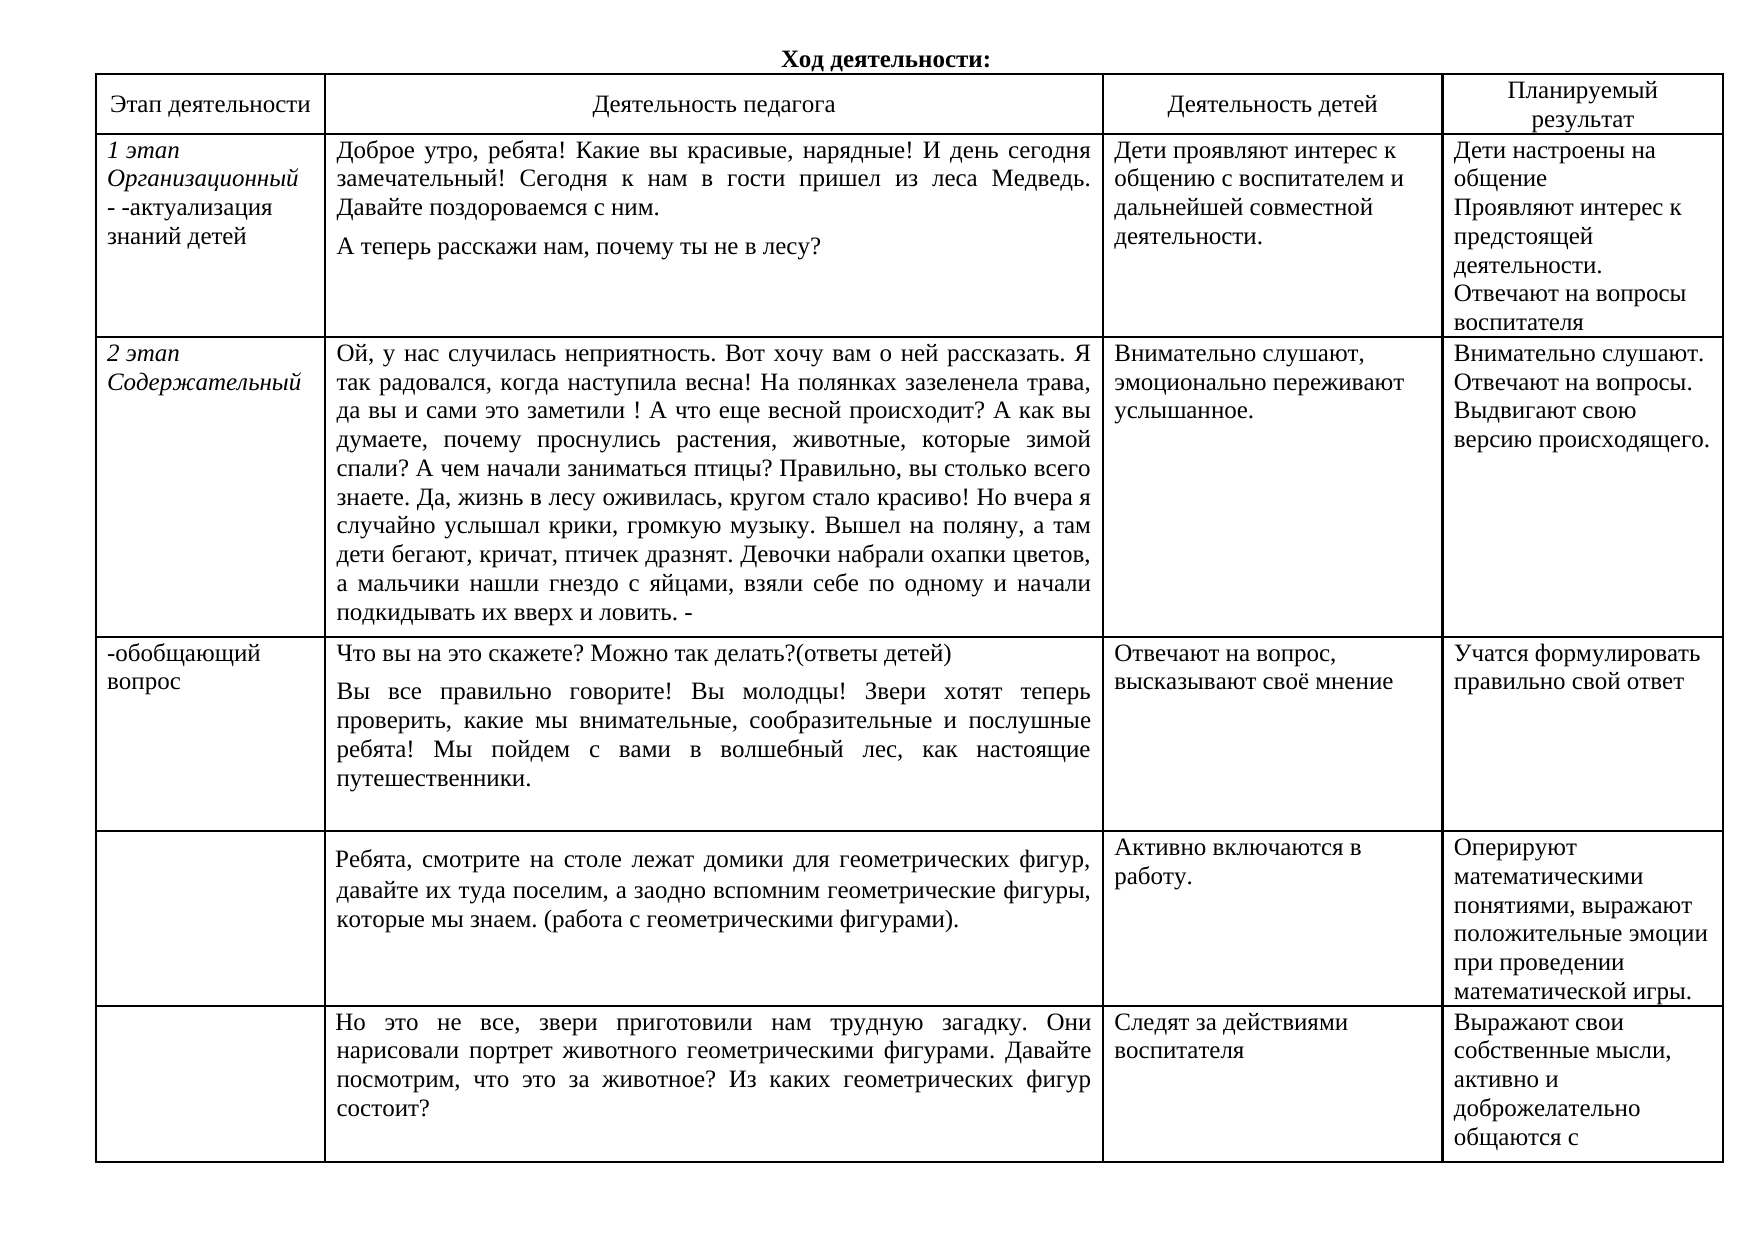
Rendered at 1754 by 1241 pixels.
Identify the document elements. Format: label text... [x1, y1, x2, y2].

table_cell Отвечают на вопрос, высказывают своё мнение [1104, 638, 1441, 830]
table_cell Дети проявляют интерес к общению с воспитателем и дальнейшей совместной деятельности. [1104, 135, 1441, 336]
table_cell -обобщающий вопрос [97, 638, 324, 830]
table_cell 1 этап Организационный - -актуализация знаний детей [97, 135, 324, 336]
table_cell Что вы на это скажете? Можно так делать?(ответы детей) Вы все правильно говорите! Вы молодцы! Звери хотят теперь проверить, какие мы внимательные, сообразительные и послушные ребята! Мы пойдем с вами в волшебный лес, как настоящие путешественники. [326, 638, 1102, 830]
table_cell 2 этап Содержательный [97, 338, 324, 636]
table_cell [1444, 1007, 1722, 1161]
table_header Этап деятельности [97, 75, 324, 133]
text Ход деятельности: [59, 44, 1713, 73]
table_cell [97, 832, 324, 1005]
table_header Деятельность педагога [326, 75, 1102, 133]
table_cell Дети настроены на общение Проявляют интерес к предстоящей деятельности. Отвечают на вопросы воспитателя [1444, 135, 1722, 336]
table_cell . Ребята, смотрите на столе лежат домики для геометрических фигур, давайте их туда поселим, а заодно вспомним геометрические фигуры, которые мы знаем. (работа с геометрическими фигурами). [326, 832, 1102, 1005]
table_cell Оперируют математическими понятиями, выражают положительные эмоции при проведении математической игры. [1444, 832, 1722, 1005]
table_cell Активно включаются в работу. [1104, 832, 1441, 1005]
table_cell Учатся формулировать правильно свой ответ [1444, 638, 1722, 830]
table_cell Ой, у нас случилась неприятность. Вот хочу вам о ней рассказать. Я так радовался, когда наступила весна! На полянках зазеленела трава, да вы и сами это заметили ! А что еще весной происходит? А как вы думаете, почему проснулись растения, животные, которые зимой спали? А чем начали заниматься птицы? Правильно, вы столько всего знаете. Да, жизнь в лесу оживилась, кругом стало красиво! Но вчера я случайно услышал крики, громкую музыку. Вышел на поляну, а там дети бегают, кричат, птичек дразнят. Девочки набрали охапки цветов, а мальчики нашли гнездо с яйцами, взяли себе по одному и начали подкидывать их вверх и ловить. - [326, 338, 1102, 636]
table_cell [326, 1007, 1102, 1161]
table_cell Доброе утро, ребята! Какие вы красивые, нарядные! И день сегодня замечательный! Сегодня к нам в гости пришел из леса Медведь. Давайте поздороваемся с ним. А теперь расскажи нам, почему ты не в лесу? [326, 135, 1102, 336]
table_cell Внимательно слушают, эмоционально переживают услышанное. [1104, 338, 1441, 636]
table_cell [1104, 1007, 1441, 1161]
table_header Деятельность детей [1104, 75, 1441, 133]
table_header Планируемый результат [1444, 75, 1722, 133]
table_cell [97, 1007, 324, 1161]
table_cell Внимательно слушают. Отвечают на вопросы. Выдвигают свою версию происходящего. [1444, 338, 1722, 636]
